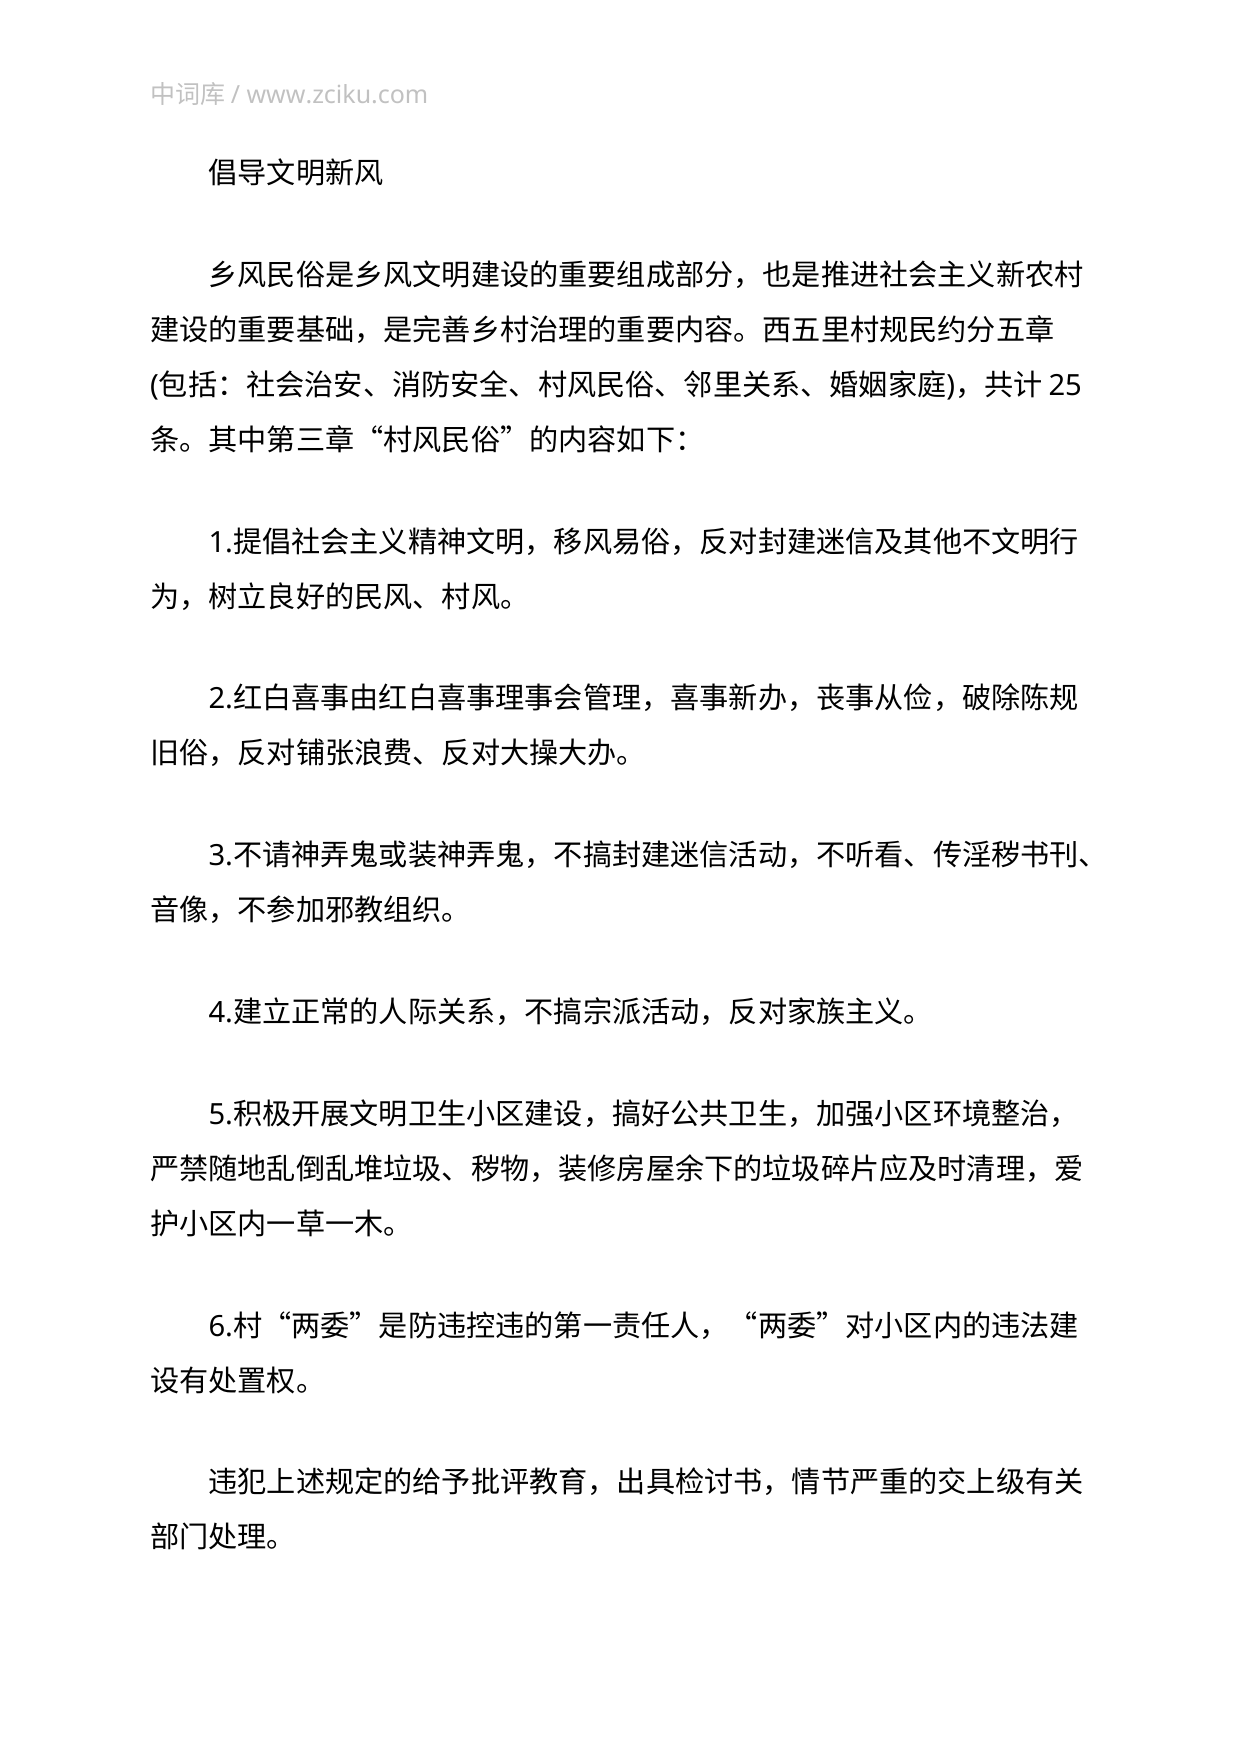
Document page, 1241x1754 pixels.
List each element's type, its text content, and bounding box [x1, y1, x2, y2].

text 3.不请神弄鬼或装神弄鬼，不搞封建迷信活动，不听看、传淫秽书刊、音像，不参加邪教组织。 [150, 832, 1090, 929]
text 倡导文明新风 [150, 150, 1090, 192]
text 1.提倡社会主义精神文明，移风易俗，反对封建迷信及其他不文明行为，树立良好的民风、村风。 [150, 518, 1090, 616]
text 5.积极开展文明卫生小区建设，搞好公共卫生，加强小区环境整治，严禁随地乱倒乱堆垃圾、秽物，装修房屋余下的垃圾碎片应及时清理，爱护小区内一草一木。 [150, 1091, 1090, 1243]
text 6.村“两委”是防违控违的第一责任人，“两委”对小区内的违法建设有处置权。 [150, 1302, 1090, 1399]
text 乡风民俗是乡风文明建设的重要组成部分，也是推进社会主义新农村建设的重要基础，是完善乡村治理的重要内容。西五里村规民约分五章(包括：社会治安、消防安全、村风民俗、邻里关系、婚姻家庭)，共计25条。其中第三章“村风民俗”的内容如下： [150, 252, 1090, 459]
text 2.红白喜事由红白喜事理事会管理，喜事新办，丧事从俭，破除陈规旧俗，反对铺张浪费、反对大操大办。 [150, 675, 1090, 772]
text 违犯上述规定的给予批评教育，出具检讨书，情节严重的交上级有关部门处理。 [150, 1459, 1090, 1556]
text 4.建立正常的人际关系，不搞宗派活动，反对家族主义。 [150, 989, 1090, 1031]
